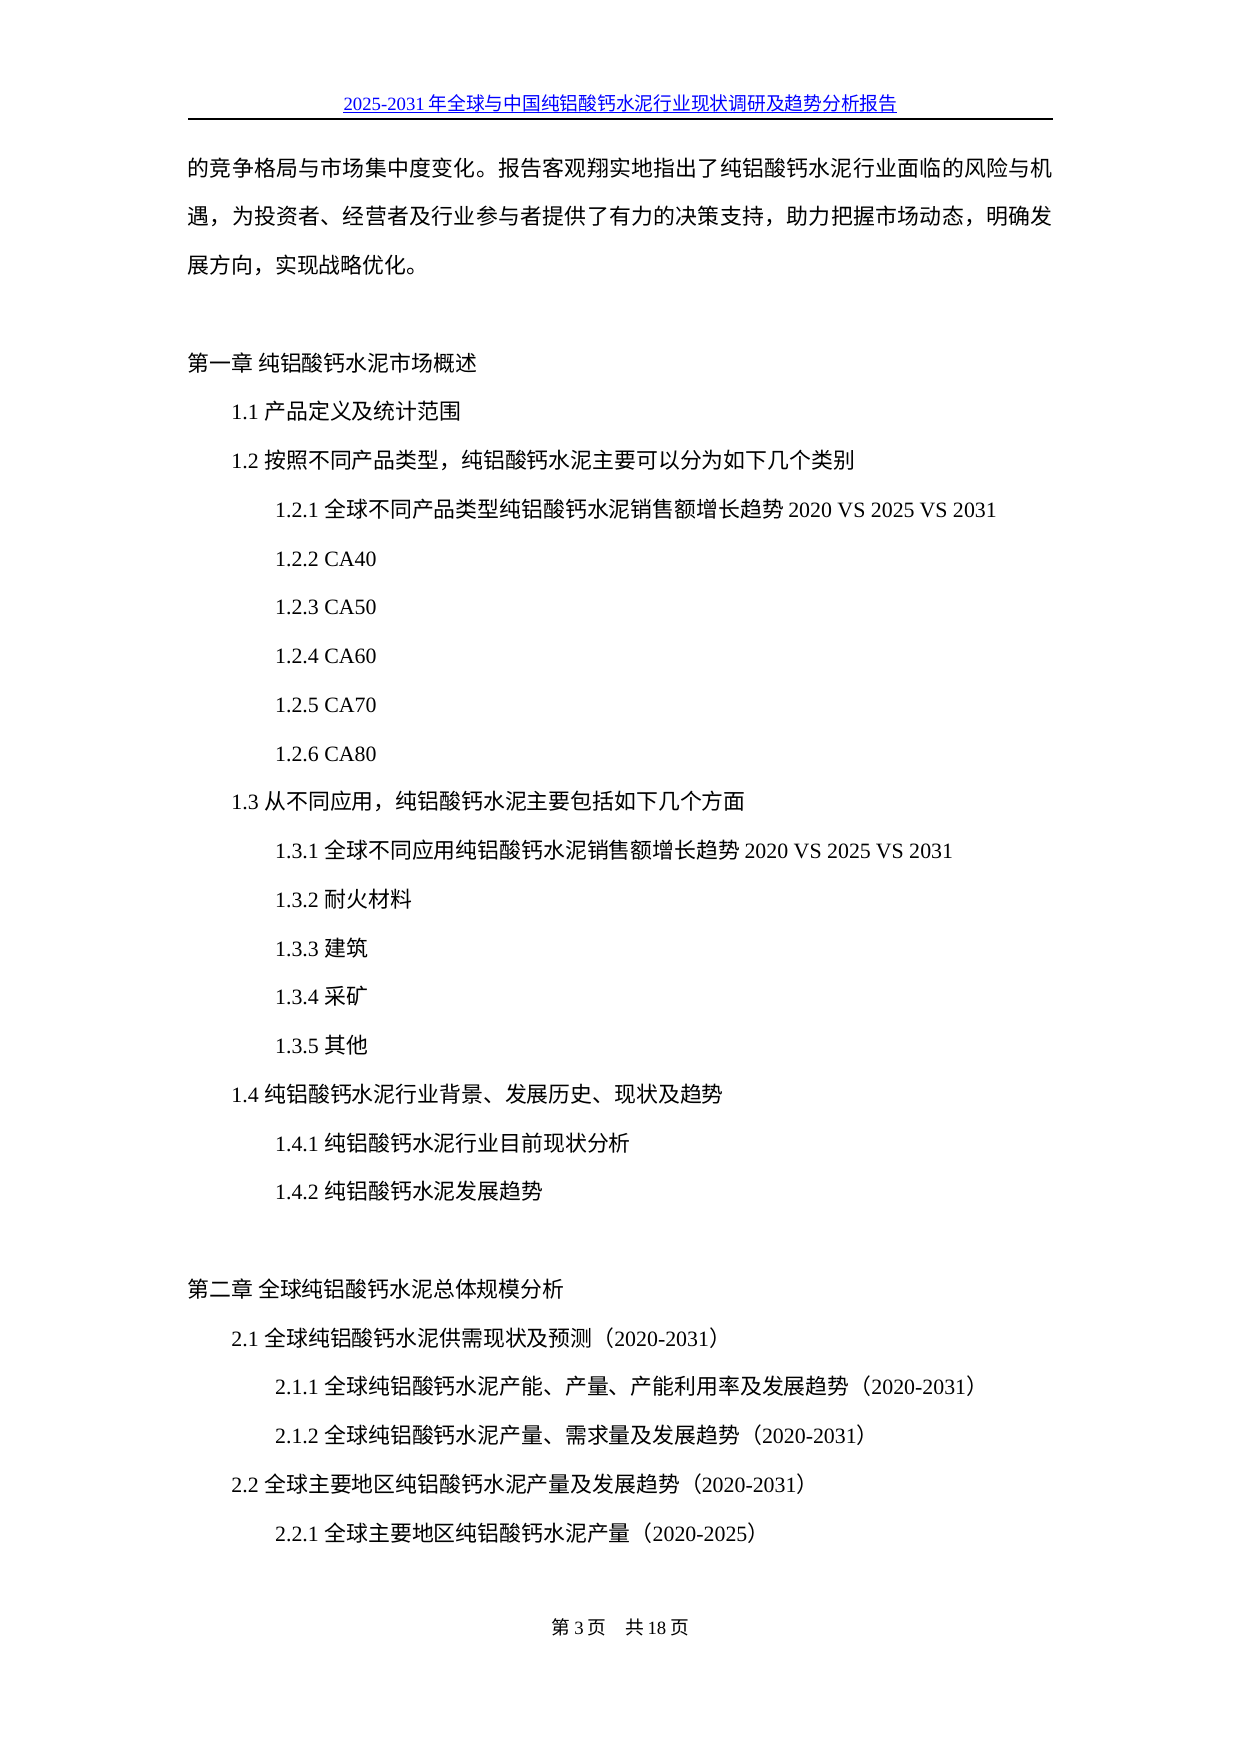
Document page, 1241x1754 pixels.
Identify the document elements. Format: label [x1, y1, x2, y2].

text [187, 150, 1053, 1548]
